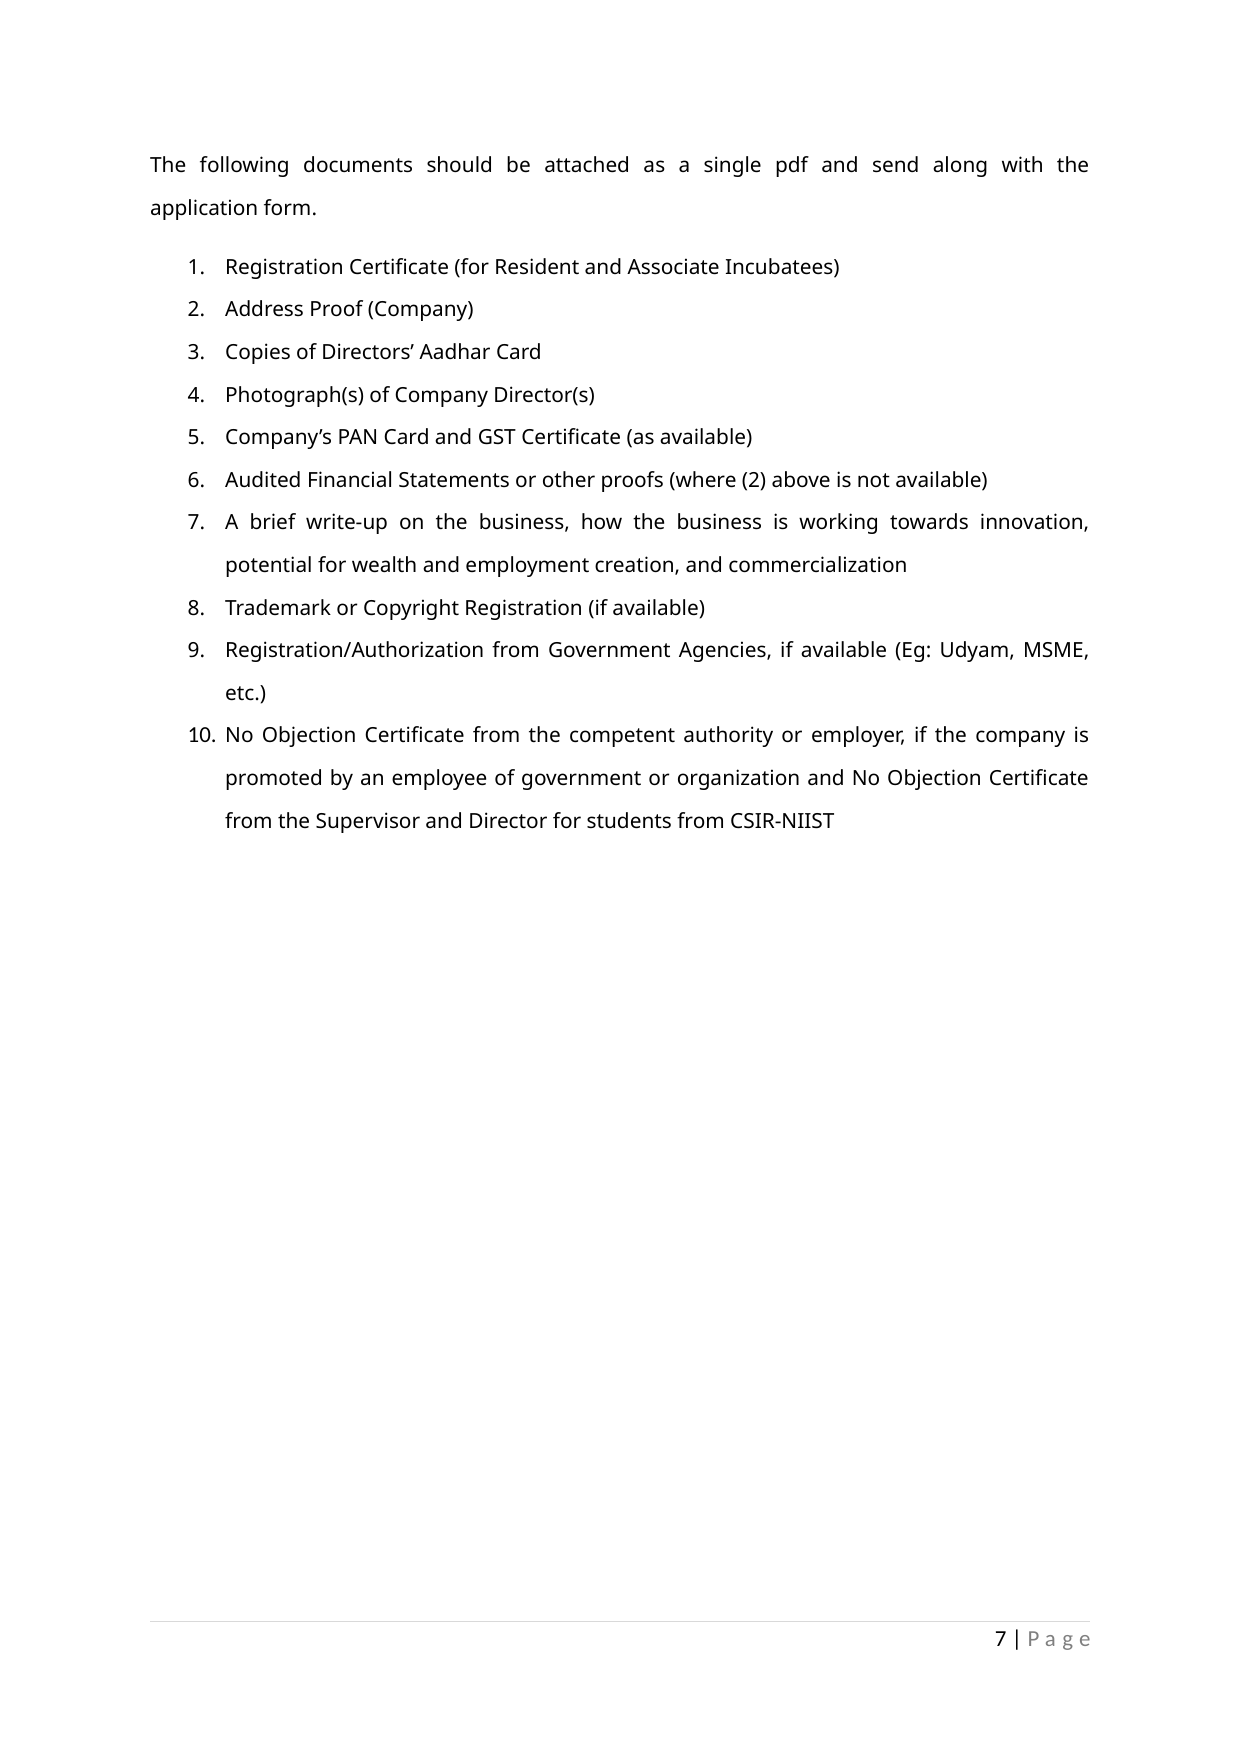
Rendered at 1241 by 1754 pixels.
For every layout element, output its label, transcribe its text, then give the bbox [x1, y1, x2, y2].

list Registration Certificate (for Resident and Associate Incubatees) [187, 252, 1090, 280]
list Copies of Directors’ Aadhar Card [187, 337, 1090, 366]
list No Objection Certificate from the competent authority or employer, if the company is promoted by an employee of government or organization and No Objection Certificate from the Supervisor and Director for students from CSIR-NIIST [187, 721, 1090, 834]
text The following documents should be attached as a single pdf and send along with the application form. [150, 150, 1090, 221]
list Address Proof (Company) [187, 294, 1090, 323]
list Photograph(s) of Company Director(s) [187, 380, 1090, 408]
list Audited Financial Statements or other proofs (where (2) above is not available) [187, 465, 1090, 493]
list Trademark or Copyright Registration (if available) [187, 593, 1090, 621]
list Company’s PAN Card and GST Certificate (as available) [187, 422, 1090, 451]
list A brief write-up on the business, how the business is working towards innovation, potential for wealth and employment creation, and commercialization [187, 507, 1090, 578]
list Registration/Authorization from Government Agencies, if available (Eg: Udyam, MSME, etc.) [187, 635, 1090, 706]
